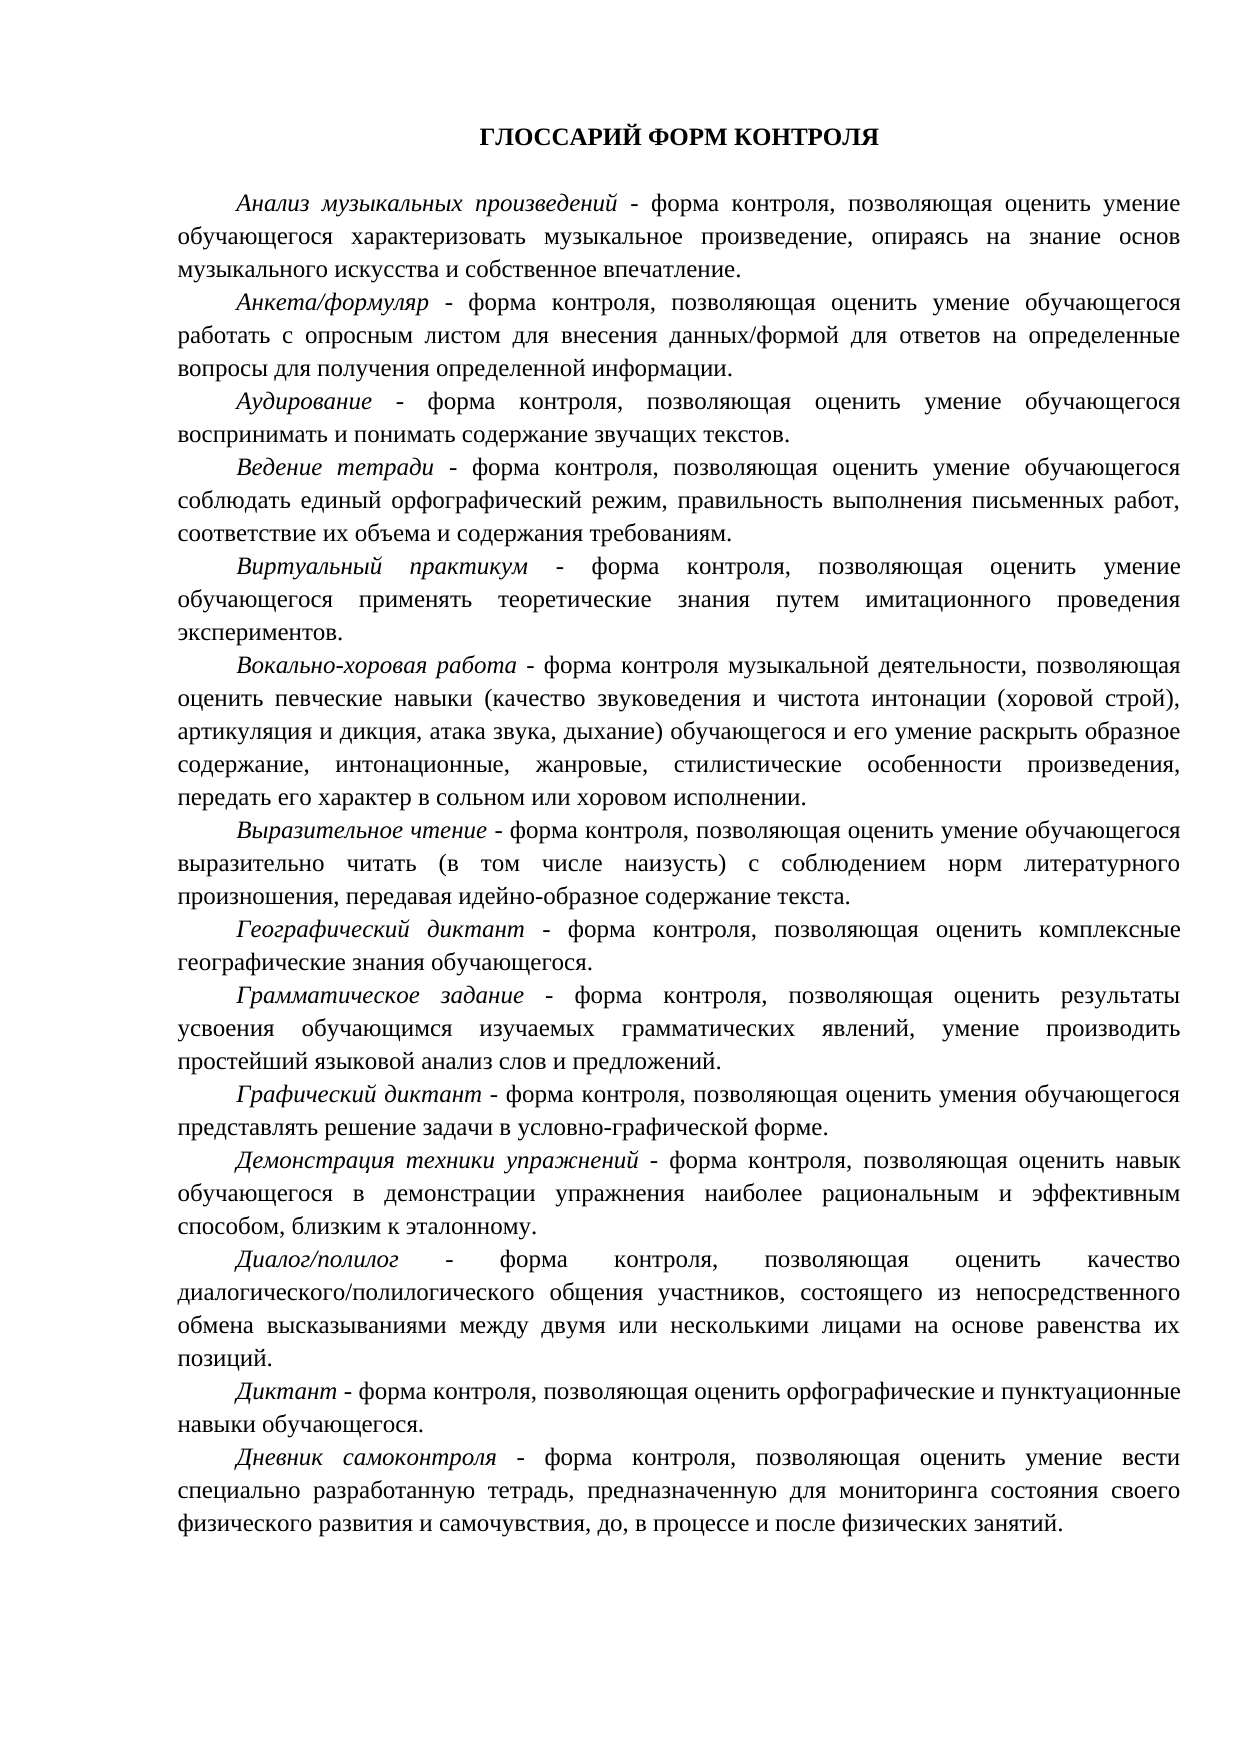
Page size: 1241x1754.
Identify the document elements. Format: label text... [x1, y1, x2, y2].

text Географический диктант - форма контроля, позволяющая оценить комплексные географические знания обучающегося. [177, 914, 1181, 976]
text Демонстрация техники упражнений - форма контроля, позволяющая оценить навык обучающегося в демонстрации упражнения наиболее рациональным и эффективным способом, близким к эталонному. [177, 1145, 1181, 1240]
text Виртуальный практикум - форма контроля, позволяющая оценить умение обучающегося применять теоретические знания путем имитационного проведения экспериментов. [177, 551, 1181, 646]
text Ведение тетради - форма контроля, позволяющая оценить умение обучающегося соблюдать единый орфографический режим, правильность выполнения письменных работ, соответствие их объема и содержания требованиям. [177, 452, 1181, 547]
text ГЛОССАРИЙ ФОРМ КОНТРОЛЯ [177, 122, 1181, 183]
text Диалог/полилог - форма контроля, позволяющая оценить качество диалогического/полилогического общения участников, состоящего из непосредственного обмена высказываниями между двумя или несколькими лицами на основе равенства их позиций. [177, 1244, 1181, 1372]
text Анкета/формуляр - форма контроля, позволяющая оценить умение обучающегося работать с опросным листом для внесения данных/формой для ответов на определенные вопросы для получения определенной информации. [177, 287, 1181, 382]
text Аудирование - форма контроля, позволяющая оценить умение обучающегося воспринимать и понимать содержание звучащих текстов. [177, 386, 1181, 448]
text Грамматическое задание - форма контроля, позволяющая оценить результаты усвоения обучающимся изучаемых грамматических явлений, умение производить простейший языковой анализ слов и предложений. [177, 980, 1181, 1075]
text Вокально-хоровая работа - форма контроля музыкальной деятельности, позволяющая оценить певческие навыки (качество звуковедения и чистота интонации (хоровой строй), артикуляция и дикция, атака звука, дыхание) обучающегося и его умение раскрыть образное содержание, интонационные, жанровые, стилистические особенности произведения, передать его характер в сольном или хоровом исполнении. [177, 650, 1181, 811]
text Выразительное чтение - форма контроля, позволяющая оценить умение обучающегося выразительно читать (в том числе наизусть) с соблюдением норм литературного произношения, передавая идейно-образное содержание текста. [177, 815, 1181, 910]
text Анализ музыкальных произведений - форма контроля, позволяющая оценить умение обучающегося характеризовать музыкальное произведение, опираясь на знание основ музыкального искусства и собственное впечатление. [177, 188, 1181, 282]
text Графический диктант - форма контроля, позволяющая оценить умения обучающегося представлять решение задачи в условно-графической форме. [177, 1079, 1181, 1141]
text Диктант - форма контроля, позволяющая оценить орфографические и пунктуационные навыки обучающегося. [177, 1376, 1181, 1438]
text Дневник самоконтроля - форма контроля, позволяющая оценить умение вести специально разработанную тетрадь, предназначенную для мониторинга состояния своего физического развития и самочувствия, до, в процессе и после физических занятий. [177, 1442, 1181, 1537]
